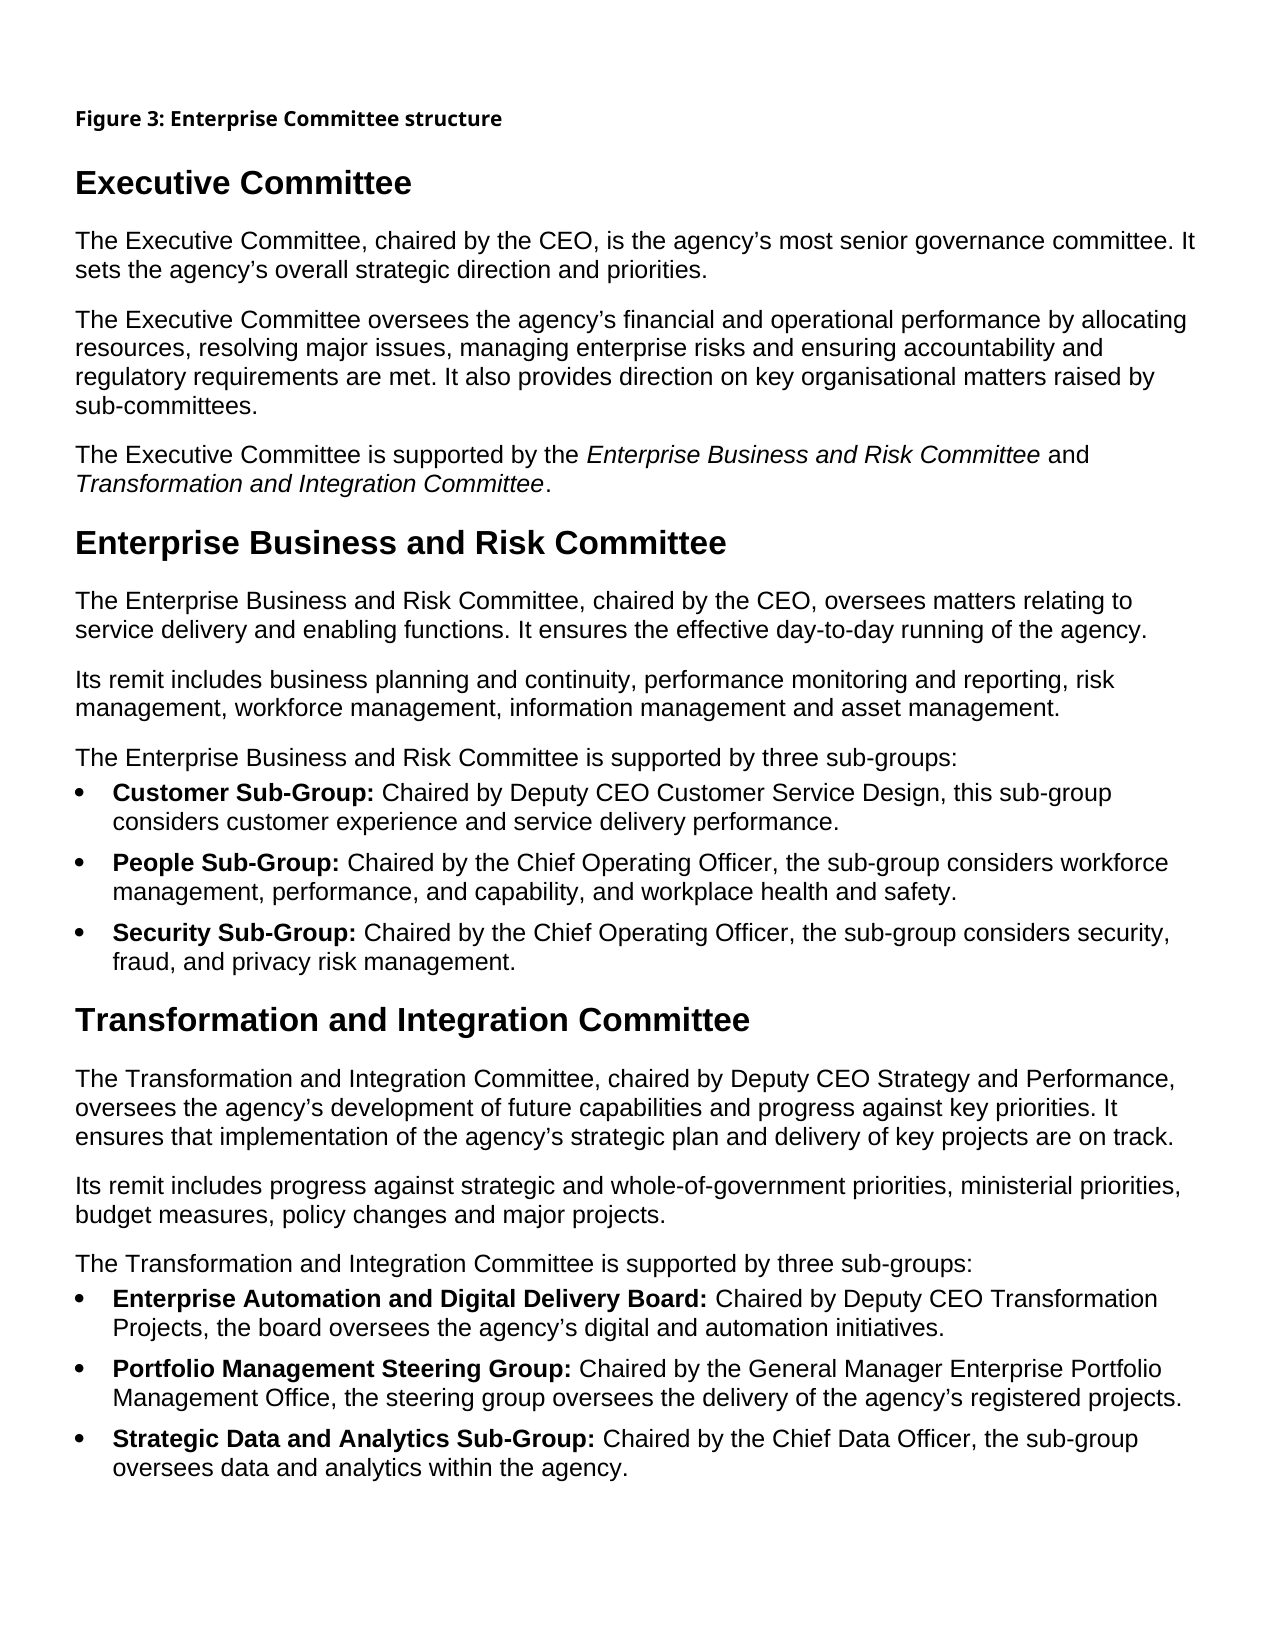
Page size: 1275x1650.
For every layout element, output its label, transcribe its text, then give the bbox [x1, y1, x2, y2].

list Security Sub-Group: Chaired by the Chief Operating Officer, the sub-group considers security, fraud, and privacy risk management. [75, 918, 1200, 976]
text Its remit includes business planning and continuity, performance monitoring and reporting, risk management, workforce management, information management and asset management. [75, 665, 1200, 722]
text The Transformation and Integration Committee, chaired by Deputy CEO Strategy and Performance, oversees the agency’s development of future capabilities and progress against key priorities. It ensures that implementation of the agency’s strategic plan and delivery of key projects are on track. [75, 1064, 1200, 1150]
subtitle Executive Committee [75, 163, 1200, 201]
text The Enterprise Business and Risk Committee, chaired by the CEO, oversees matters relating to service delivery and enabling functions. It ensures the effective day-to-day running of the agency. [75, 586, 1200, 644]
list Strategic Data and Analytics Sub-Group: Chaired by the Chief Data Officer, the sub-group oversees data and analytics within the agency. [75, 1424, 1200, 1482]
list Customer Sub-Group: Chaired by Deputy CEO Customer Service Design, this sub-group considers customer experience and service delivery performance. [75, 778, 1200, 835]
text The Executive Committee oversees the agency’s financial and operational performance by allocating resources, resolving major issues, managing enterprise risks and ensuring accountability and regulatory requirements are met. It also provides direction on key organisational matters raised by sub-committees. [75, 304, 1200, 419]
list Portfolio Management Steering Group: Chaired by the General Manager Enterprise Portfolio Management Office, the steering group oversees the delivery of the agency’s registered projects. [75, 1354, 1200, 1412]
text The Executive Committee, chaired by the CEO, is the agency’s most senior governance committee. It sets the agency’s overall strategic direction and priorities. [75, 226, 1200, 284]
list Enterprise Automation and Digital Delivery Board: Chaired by Deputy CEO Transformation Projects, the board oversees the agency’s digital and automation initiatives. [75, 1284, 1200, 1342]
text The Executive Committee is supported by the Enterprise Business and Risk Committee and Transformation and Integration Committee. [75, 440, 1200, 498]
text The Transformation and Integration Committee is supported by three sub-groups: [75, 1249, 1200, 1278]
list People Sub-Group: Chaired by the Chief Operating Officer, the sub-group considers workforce management, performance, and capability, and workplace health and safety. [75, 848, 1200, 905]
subtitle Enterprise Business and Risk Committee [75, 523, 1200, 561]
subtitle Transformation and Integration Committee [75, 1001, 1200, 1039]
text The Enterprise Business and Risk Committee is supported by three sub-groups: [75, 743, 1200, 772]
text Its remit includes progress against strategic and whole-of-government priorities, ministerial priorities, budget measures, policy changes and major projects. [75, 1171, 1200, 1228]
text Figure 3: Enterprise Committee structure [75, 104, 1200, 132]
